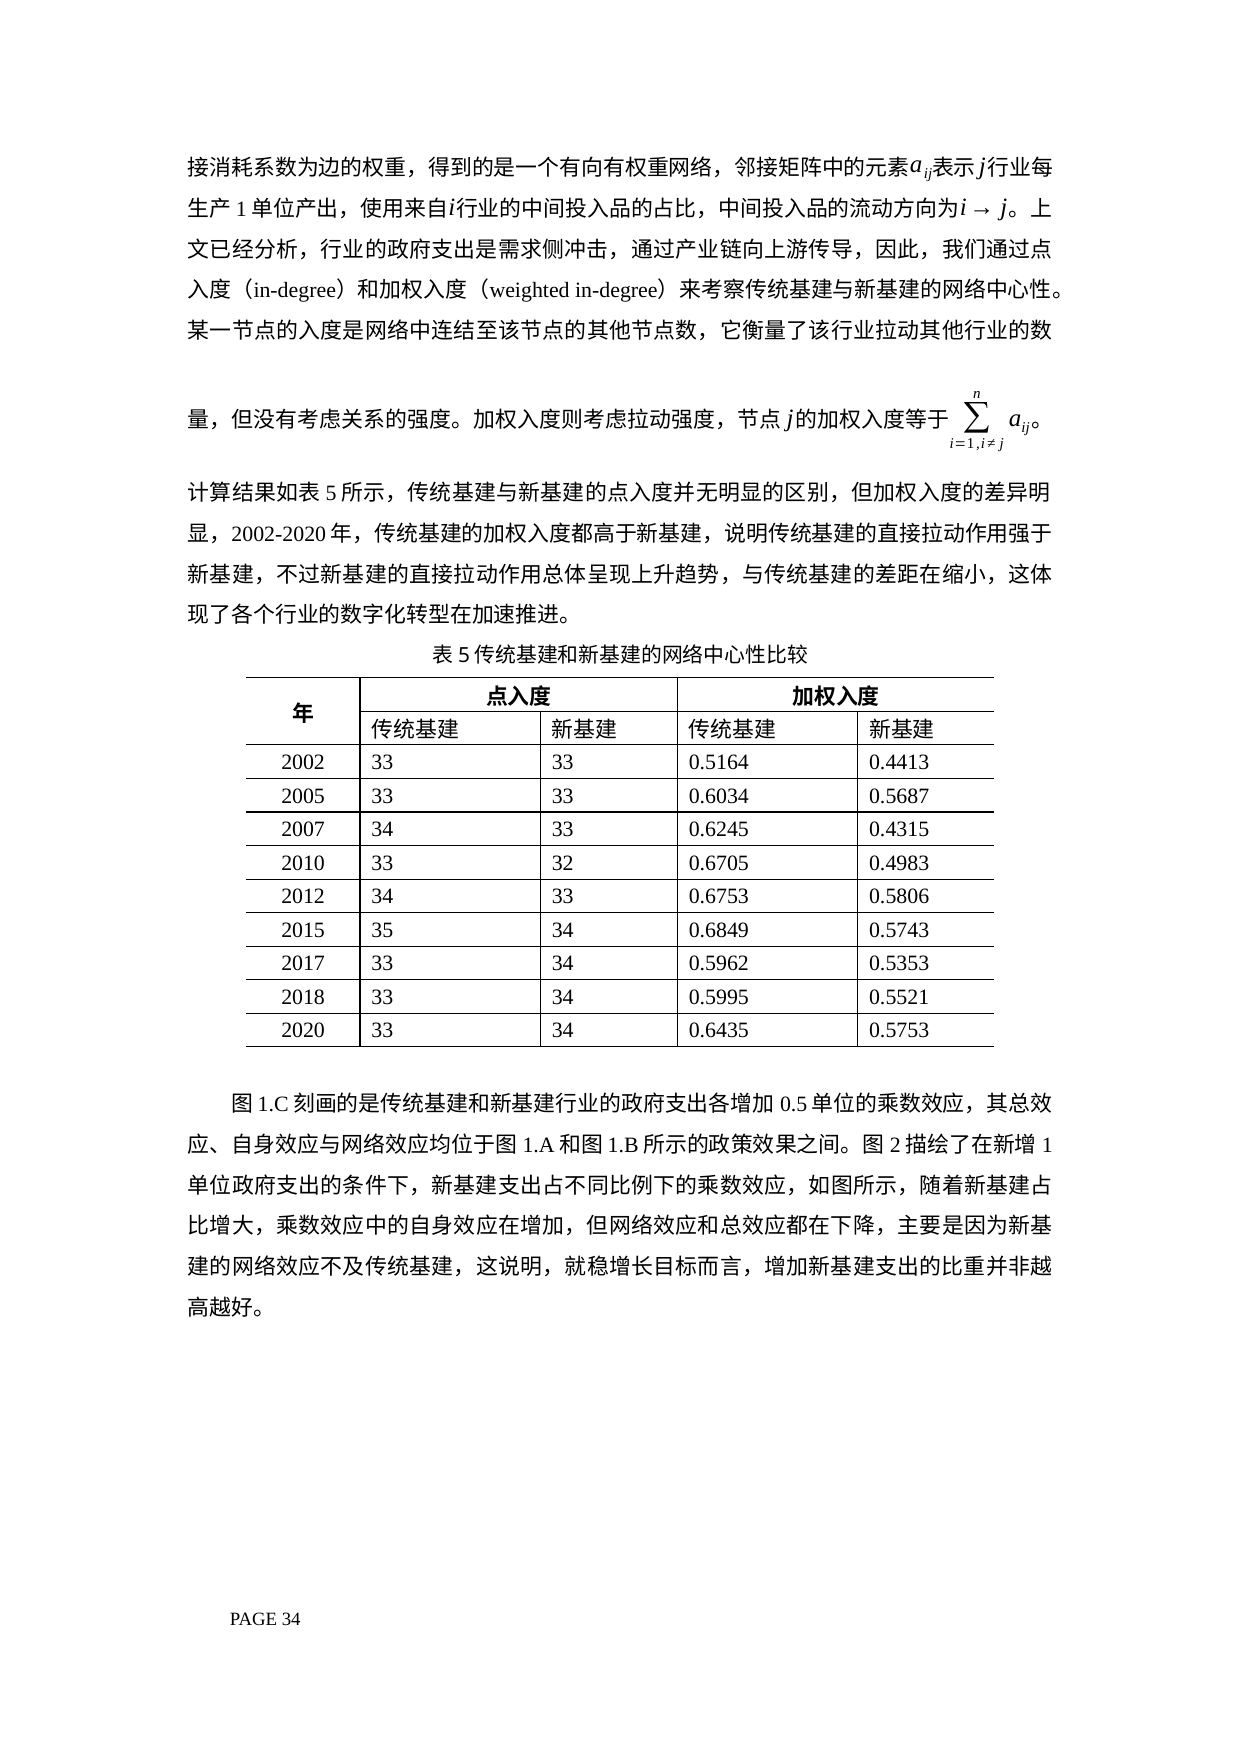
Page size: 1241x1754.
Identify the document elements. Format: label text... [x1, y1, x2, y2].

table_cell 0.5995 [678, 980, 857, 1013]
table_cell 33 [361, 1014, 540, 1046]
table_cell 0.6753 [678, 880, 857, 912]
table_cell 0.5743 [858, 913, 994, 946]
table_cell 35 [361, 913, 540, 946]
table_cell 0.5353 [858, 947, 994, 979]
table_cell 2020 [246, 1014, 359, 1046]
table_cell 33 [361, 980, 540, 1013]
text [187, 150, 1053, 629]
table_cell 34 [361, 813, 540, 845]
table_cell 0.4983 [858, 846, 994, 878]
table_cell 2015 [246, 913, 359, 946]
table_cell 传统基建 [678, 712, 857, 744]
table_cell 33 [361, 846, 540, 878]
table_cell 0.5753 [858, 1014, 994, 1046]
table_cell 2012 [246, 880, 359, 912]
table_cell 0.5687 [858, 779, 994, 811]
table_cell 34 [541, 1014, 677, 1046]
table_cell 2002 [246, 745, 359, 778]
table_header 点入度 [361, 678, 677, 711]
table_cell 新基建 [541, 712, 677, 744]
table_cell 34 [541, 947, 677, 979]
table_cell 33 [541, 745, 677, 778]
table_cell 0.5962 [678, 947, 857, 979]
table_cell 2005 [246, 779, 359, 811]
table_cell 2007 [246, 813, 359, 845]
table_cell 0.6705 [678, 846, 857, 878]
table_cell 0.5164 [678, 745, 857, 778]
table_cell 33 [541, 813, 677, 845]
table_cell 32 [541, 846, 677, 878]
table_cell 传统基建 [361, 712, 540, 744]
table_cell 0.6435 [678, 1014, 857, 1046]
table_cell 新基建 [858, 712, 994, 744]
table_cell 34 [541, 913, 677, 946]
table_cell 33 [361, 947, 540, 979]
text 图1.C刻画的是传统基建和新基建行业的政府支出各增加0.5单位的乘数效应，其总效应、自身效应与网络效应均位于图1.A和图1.B所示的政策效果之间。图2描绘了在新增1单位政府支出的条件下，新基建支出占不同比例下的乘数效应，如图所示，随着新基建占比增大，乘数效应中的自身效应在增加，但网络效应和总效应都在下降，主要是因为新基建的网络效应不及传统基建，这说明，就稳增长目标而言，增加新基建支出的比重并非越高越好。 [187, 1086, 1053, 1322]
table_cell 0.6245 [678, 813, 857, 845]
table_cell 33 [541, 779, 677, 811]
table_cell 2017 [246, 947, 359, 979]
table_cell 0.6034 [678, 779, 857, 811]
table_cell 0.4413 [858, 745, 994, 778]
table_cell 0.5806 [858, 880, 994, 912]
table_cell 34 [541, 980, 677, 1013]
table_header 年 [246, 678, 359, 744]
table_cell 2018 [246, 980, 359, 1013]
table_cell 2010 [246, 846, 359, 878]
table_cell 33 [361, 779, 540, 811]
table_cell 34 [361, 880, 540, 912]
table_cell 33 [361, 745, 540, 778]
text 表 5 传统基建和新基建的网络中心性比较 [187, 637, 1053, 670]
table_cell 0.5521 [858, 980, 994, 1013]
table_cell 33 [541, 880, 677, 912]
table_header 加权入度 [678, 678, 994, 711]
table_cell 0.6849 [678, 913, 857, 946]
table_cell 0.4315 [858, 813, 994, 845]
